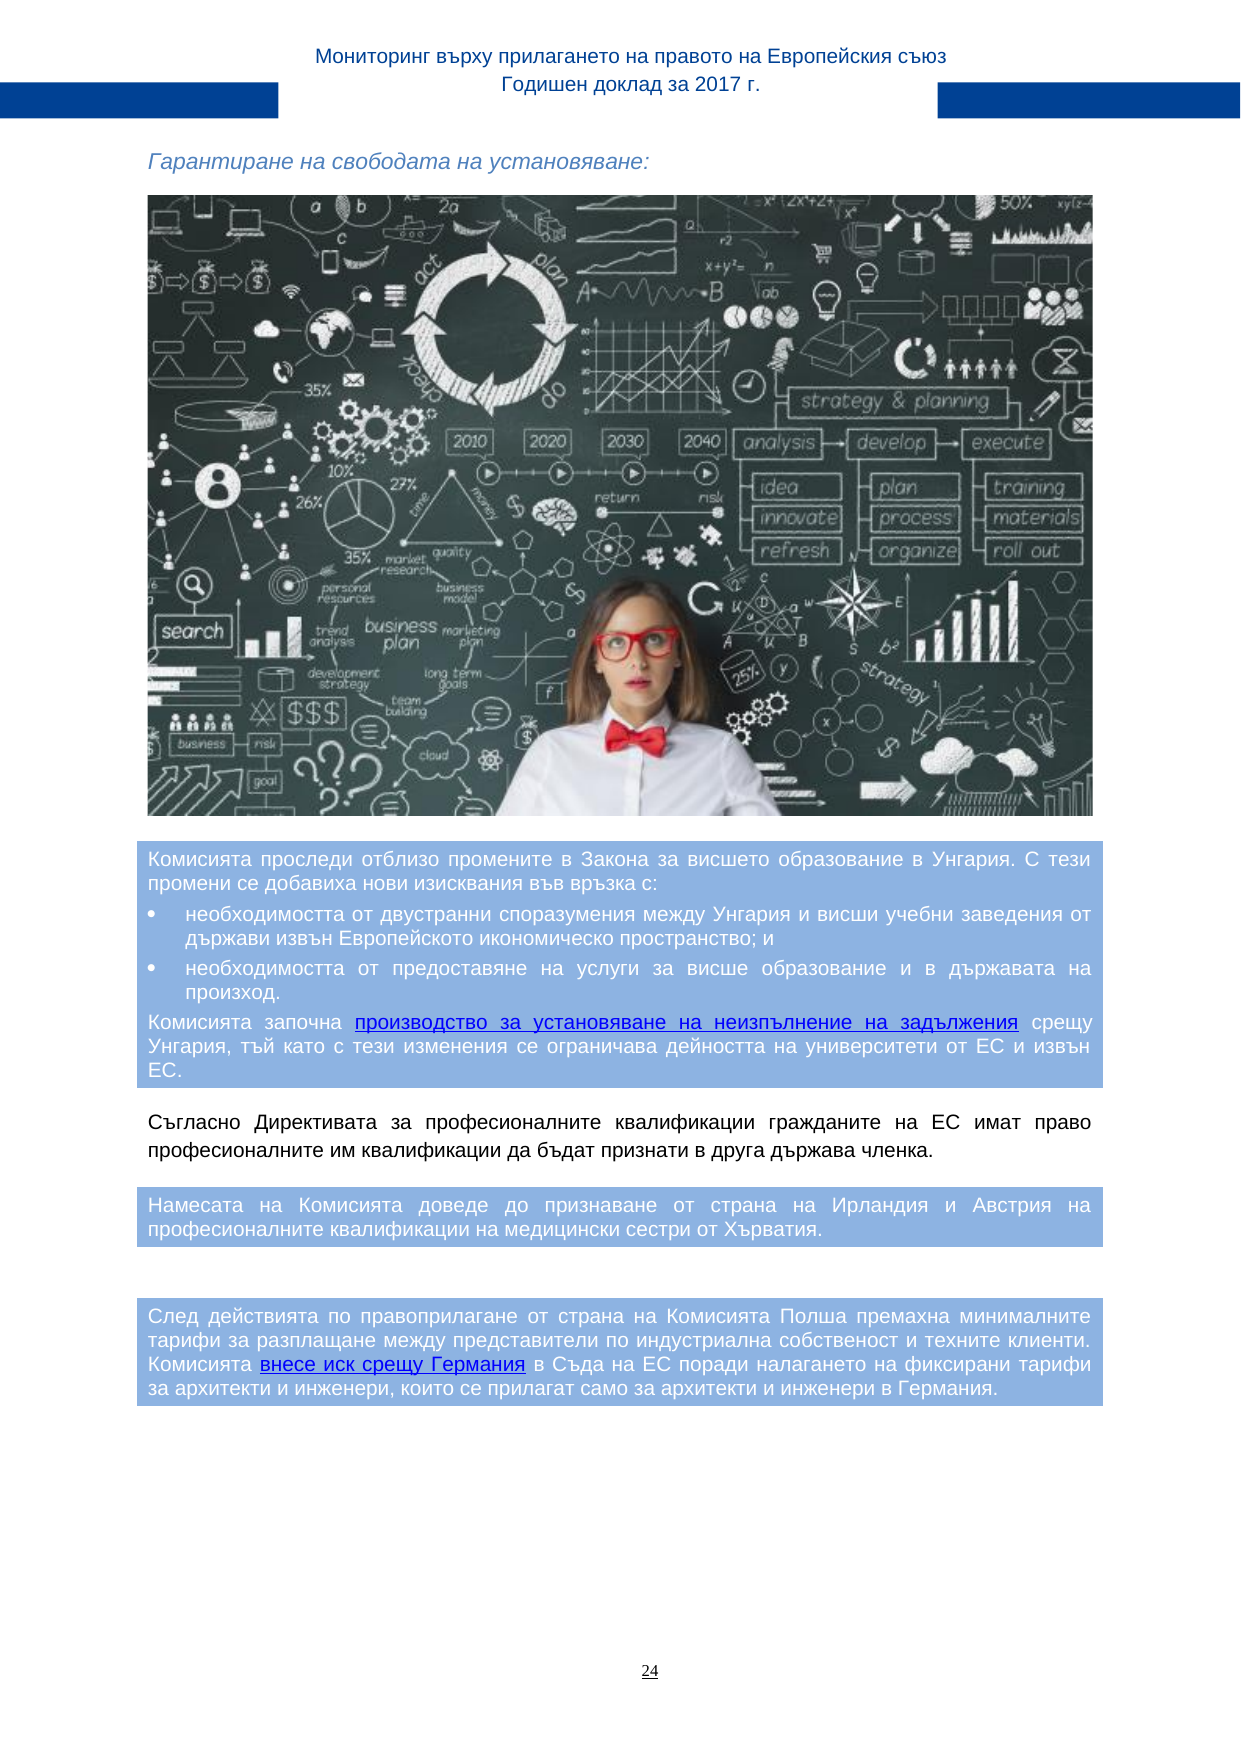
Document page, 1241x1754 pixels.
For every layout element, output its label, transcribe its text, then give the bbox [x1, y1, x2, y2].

picture [147, 195, 1093, 816]
table_header Намесата на Комисията доведе до признаване от страна на Ирландия и Австрия на професионалните квалификации на медицински сестри от Хърватия. [137, 1187, 1103, 1247]
text Съгласно Директивата за професионалните квалификации гражданите на ЕС имат право професионалните им квалификации да бъдат признати в друга държава членка. [148, 1110, 1092, 1161]
table_header Комисията проследи отблизо промените в Закона за висшето образование в Унгария. С тези промени се добавиха нови изисквания във връзка с: необходимостта от двустранни споразумения между Унгария и висши учебни заведения от държави извън Европейското икономическо пространство; и необходимостта от предоставяне на услуги за висше образование и в държавата на произход. Комисията започна производство за установяване на неизпълнение на задължения срещу Унгария, тъй като с тези изменения се ограничава дейността на университети от ЕС и извън ЕС. [137, 841, 1103, 1088]
text Гарантиране на свободата на установяване: [148, 148, 1092, 174]
table_header След действията по правоприлагане от страна на Комисията Полша премахна минималните тарифи за разплащане между представители по индустриална собственост и техните клиенти. Комисията внесе иск срещу Германия в Съда на ЕС поради налагането на фиксирани тарифи за архитекти и инженери, които се прилагат само за архитекти и инженери в Германия. [137, 1298, 1103, 1406]
